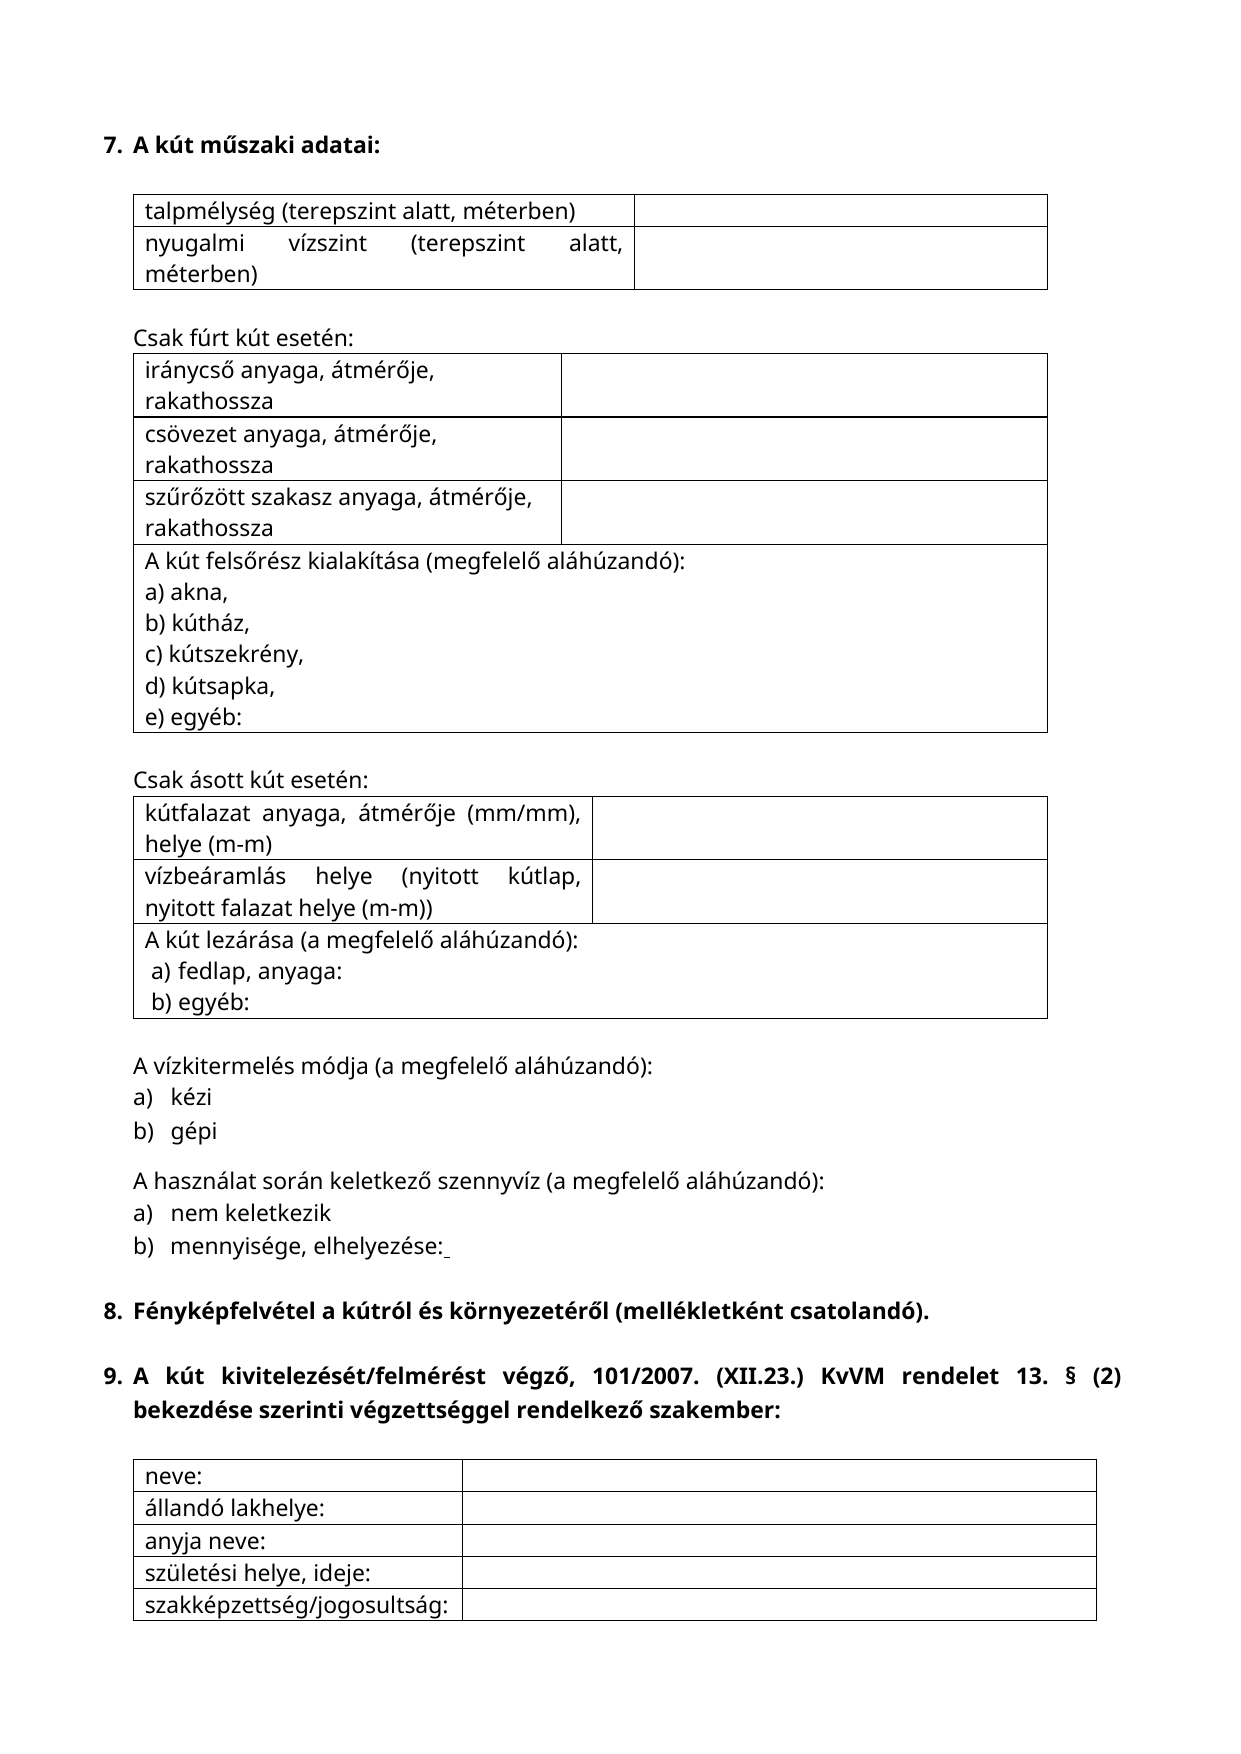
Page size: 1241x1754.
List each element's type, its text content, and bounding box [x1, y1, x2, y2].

text A vízkitermelés módja (a megfelelő aláhúzandó): [103, 1050, 1123, 1081]
table_cell születési helye, ideje: [134, 1557, 462, 1588]
table_cell vízbeáramlás helye (nyitott kútlap, nyitott falazat helye (m-m)) [134, 860, 592, 923]
text Csak fúrt kút esetén: [133, 322, 1123, 353]
table_header talpmélység (terepszint alatt, méterben) [134, 195, 634, 226]
list A kút műszaki adatai: [103, 128, 1123, 160]
table_cell csövezet anyaga, átmérője, rakathossza [134, 418, 561, 480]
table_cell [463, 1589, 1096, 1620]
table_cell nyugalmi vízszint (terepszint alatt, méterben) [134, 227, 634, 289]
table_cell [562, 481, 1047, 543]
list mennyisége, elhelyezése: [133, 1230, 1123, 1261]
table_header iránycső anyaga, átmérője, rakathossza [134, 354, 561, 416]
list kézi [133, 1081, 1123, 1112]
table_header [562, 354, 1047, 416]
table_cell A kút felsőrész kialakítása (megfelelő aláhúzandó): a) akna, b) kútház, c) kútszekrény, d) kútsapka, e) egyéb: [134, 545, 1047, 732]
table_cell [463, 1492, 1096, 1523]
list nem keletkezik [133, 1196, 1123, 1228]
table_cell szűrőzött szakasz anyaga, átmérője, rakathossza [134, 481, 561, 543]
table_cell A kút lezárása (a megfelelő aláhúzandó): fedlap, anyaga: egyéb: [134, 924, 1047, 1017]
table_cell [593, 860, 1047, 923]
table_header [593, 797, 1047, 859]
table_cell anyja neve: [134, 1525, 462, 1556]
table_cell [463, 1525, 1096, 1556]
table_header [463, 1460, 1096, 1491]
table_cell [562, 418, 1047, 480]
table_cell állandó lakhelye: [134, 1492, 462, 1523]
table_cell szakképzettség/jogosultság: [134, 1589, 462, 1620]
table_header [635, 195, 1047, 226]
table_header neve: [134, 1460, 462, 1491]
text A használat során keletkező szennyvíz (a megfelelő aláhúzandó): [133, 1165, 1123, 1196]
table_header kútfalazat anyaga, átmérője (mm/mm), helye (m-m) [134, 797, 592, 859]
table_cell [463, 1557, 1096, 1588]
table_cell [635, 227, 1047, 289]
text Csak ásott kút esetén: [103, 764, 1123, 796]
list Fényképfelvétel a kútról és környezetéről (mellékletként csatolandó). [103, 1295, 1123, 1326]
list gépi [133, 1115, 1123, 1146]
list A kút kivitelezését/felmérést végző, 101/2007. (XII.23.) KvVM rendelet 13. § (2) bekezdése szerinti végzettséggel rendelkező szakember: [103, 1360, 1123, 1425]
